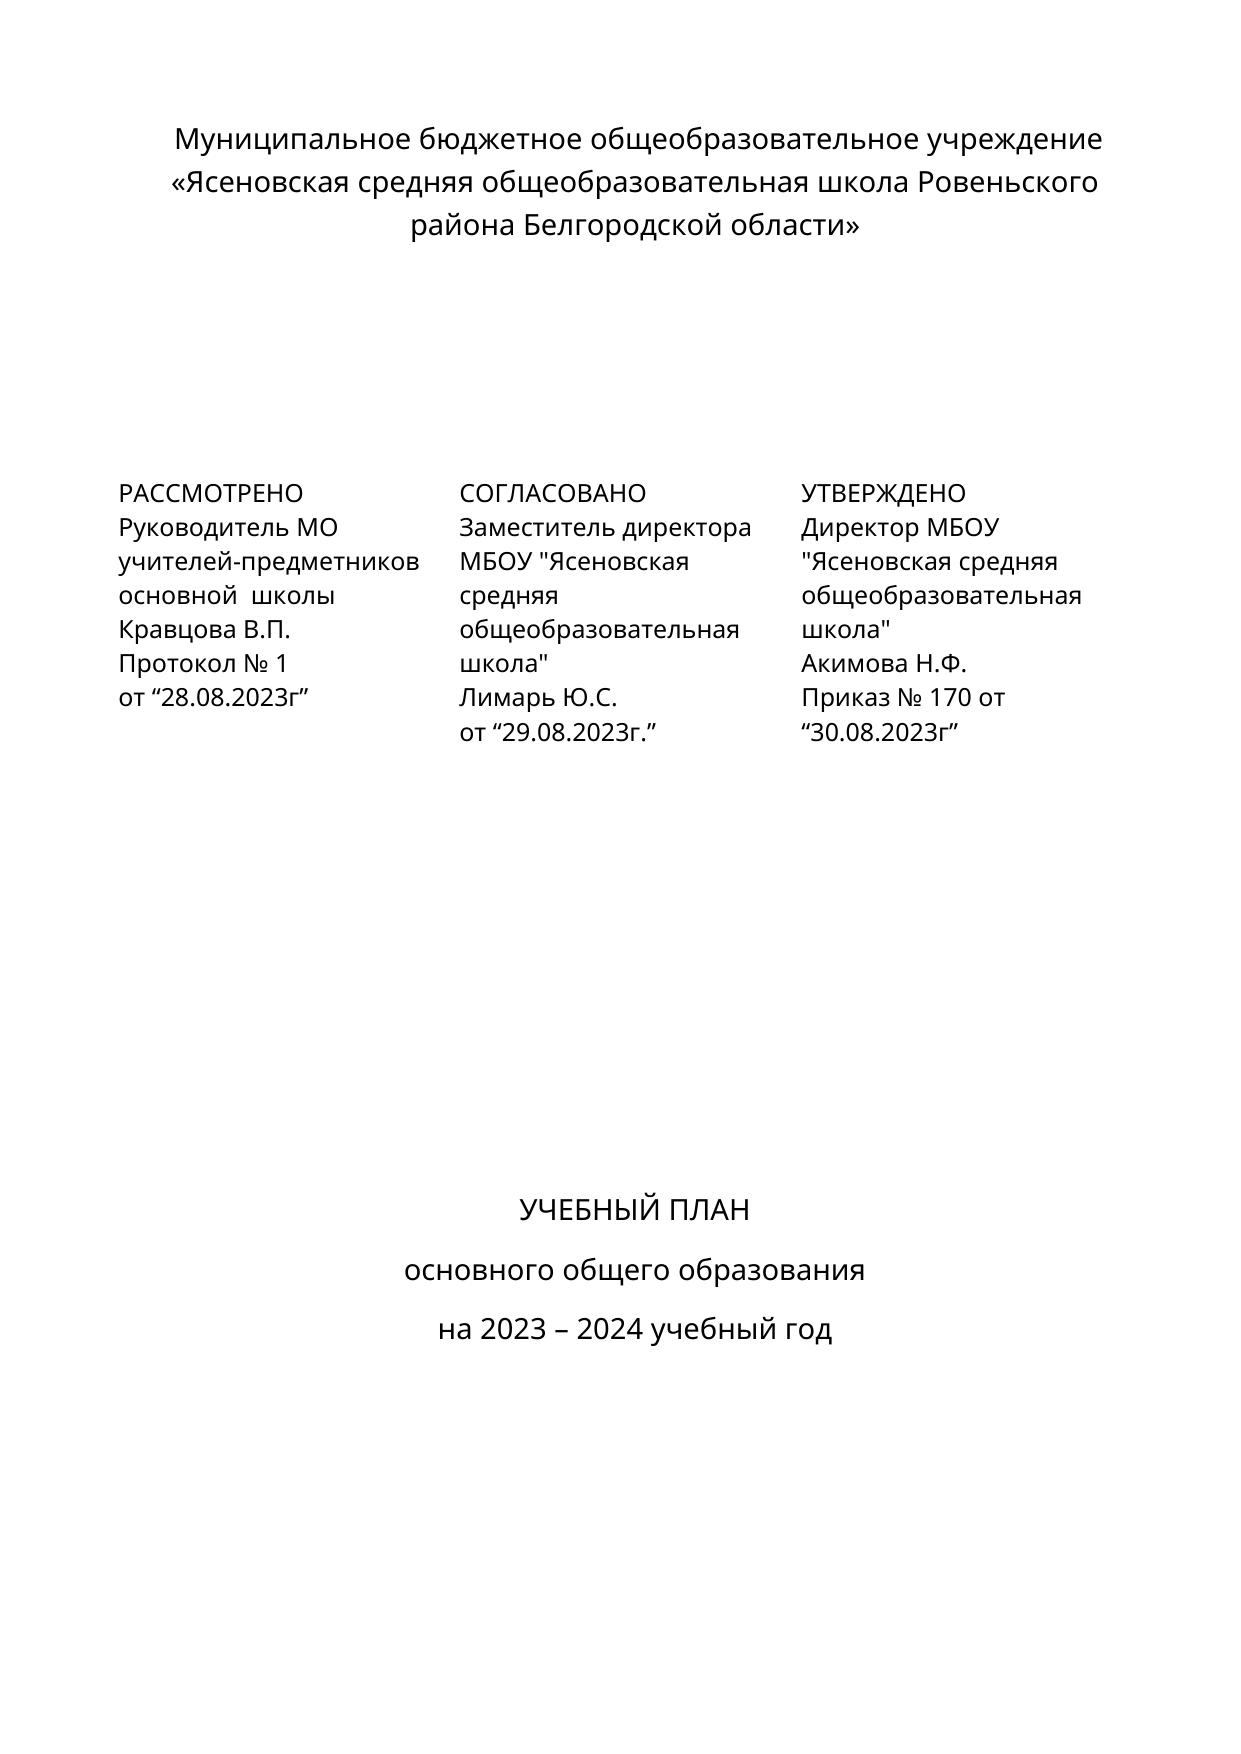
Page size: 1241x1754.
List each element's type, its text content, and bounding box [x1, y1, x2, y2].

table_header РАССМОТРЕНО Руководитель МО учителей-предметников основной школы Кравцова В.П. Протокол № 1 от “28.08.2023г” [107, 442, 448, 782]
text основного общего образования [118, 1249, 1152, 1289]
text УЧЕБНЫЙ ПЛАН [118, 1189, 1152, 1229]
table_header СОГЛАСОВАНО Заместитель директора МБОУ "Ясеновская средняя общеобразовательная школа" Лимарь Ю.С. от “29.08.2023г.” [448, 442, 790, 782]
table_header УТВЕРЖДЕНО Директор МБОУ "Ясеновская средняя общеобразовательная школа" Акимова Н.Ф. Приказ № 170 от “30.08.2023г” [790, 442, 1140, 782]
text на 2023 – 2024 учебный год [118, 1308, 1152, 1348]
text Муниципальное бюджетное общеобразовательное учреждение «Ясеновская средняя общеобразовательная школа Ровеньского района Белгородской области» [118, 118, 1152, 243]
